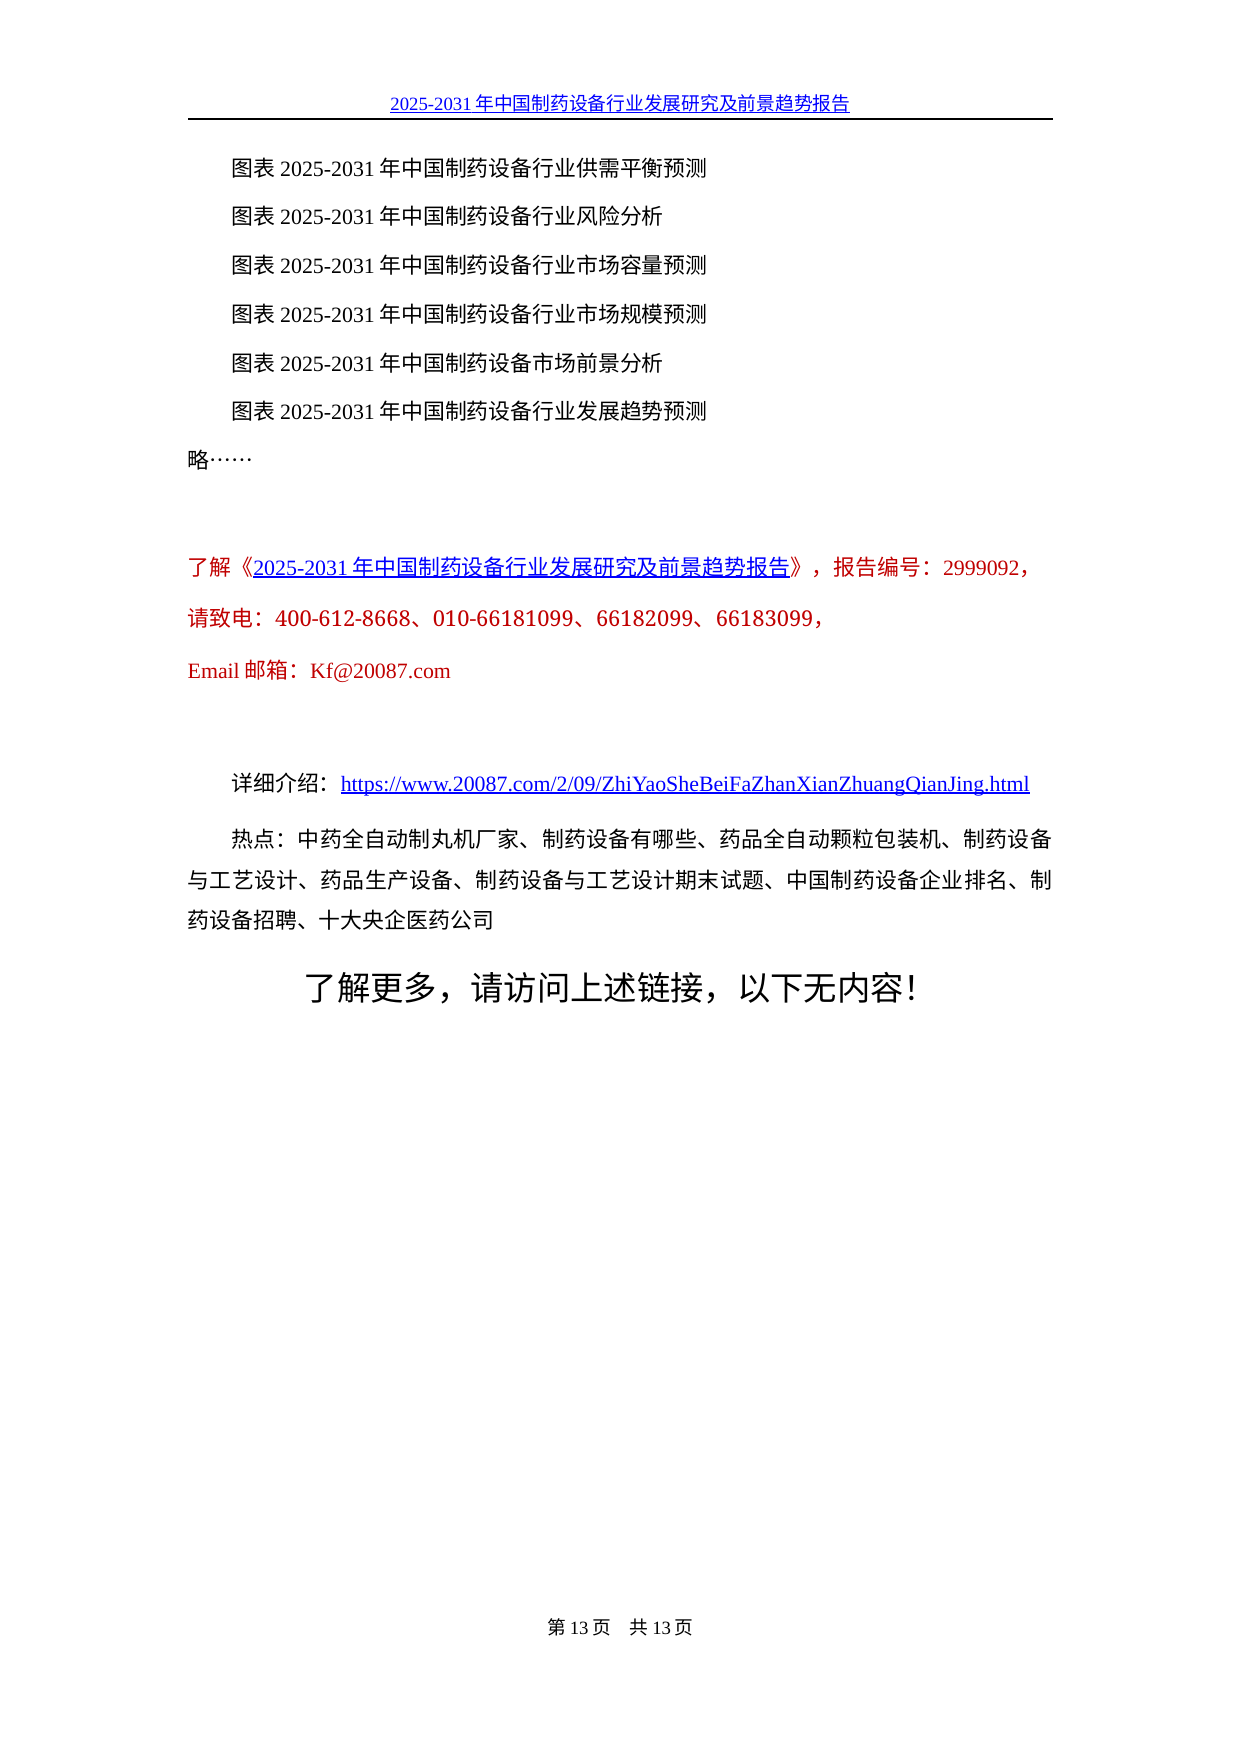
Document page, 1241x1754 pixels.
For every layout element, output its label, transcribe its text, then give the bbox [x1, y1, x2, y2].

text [187, 150, 1053, 475]
text 热点：中药全自动制丸机厂家、制药设备有哪些、药品全自动颗粒包装机、制药设备与工艺设计、药品生产设备、制药设备与工艺设计期末试题、中国制药设备企业排名、制药设备招聘、十大央企医药公司 [187, 822, 1053, 936]
text Email邮箱：Kf@20087.com [187, 652, 1053, 685]
text 详细介绍：https://www.20087.com/2/09/ZhiYaoSheBeiFaZhanXianZhuangQianJing.html [187, 765, 1053, 798]
title 了解更多，请访问上述链接，以下无内容！ [187, 953, 1053, 1018]
text 请致电：400-612-8668、010-66181099、66182099、66183099， [187, 601, 1053, 633]
text 了解《2025-2031年中国制药设备行业发展研究及前景趋势报告》，报告编号：2999092， [187, 549, 1053, 582]
